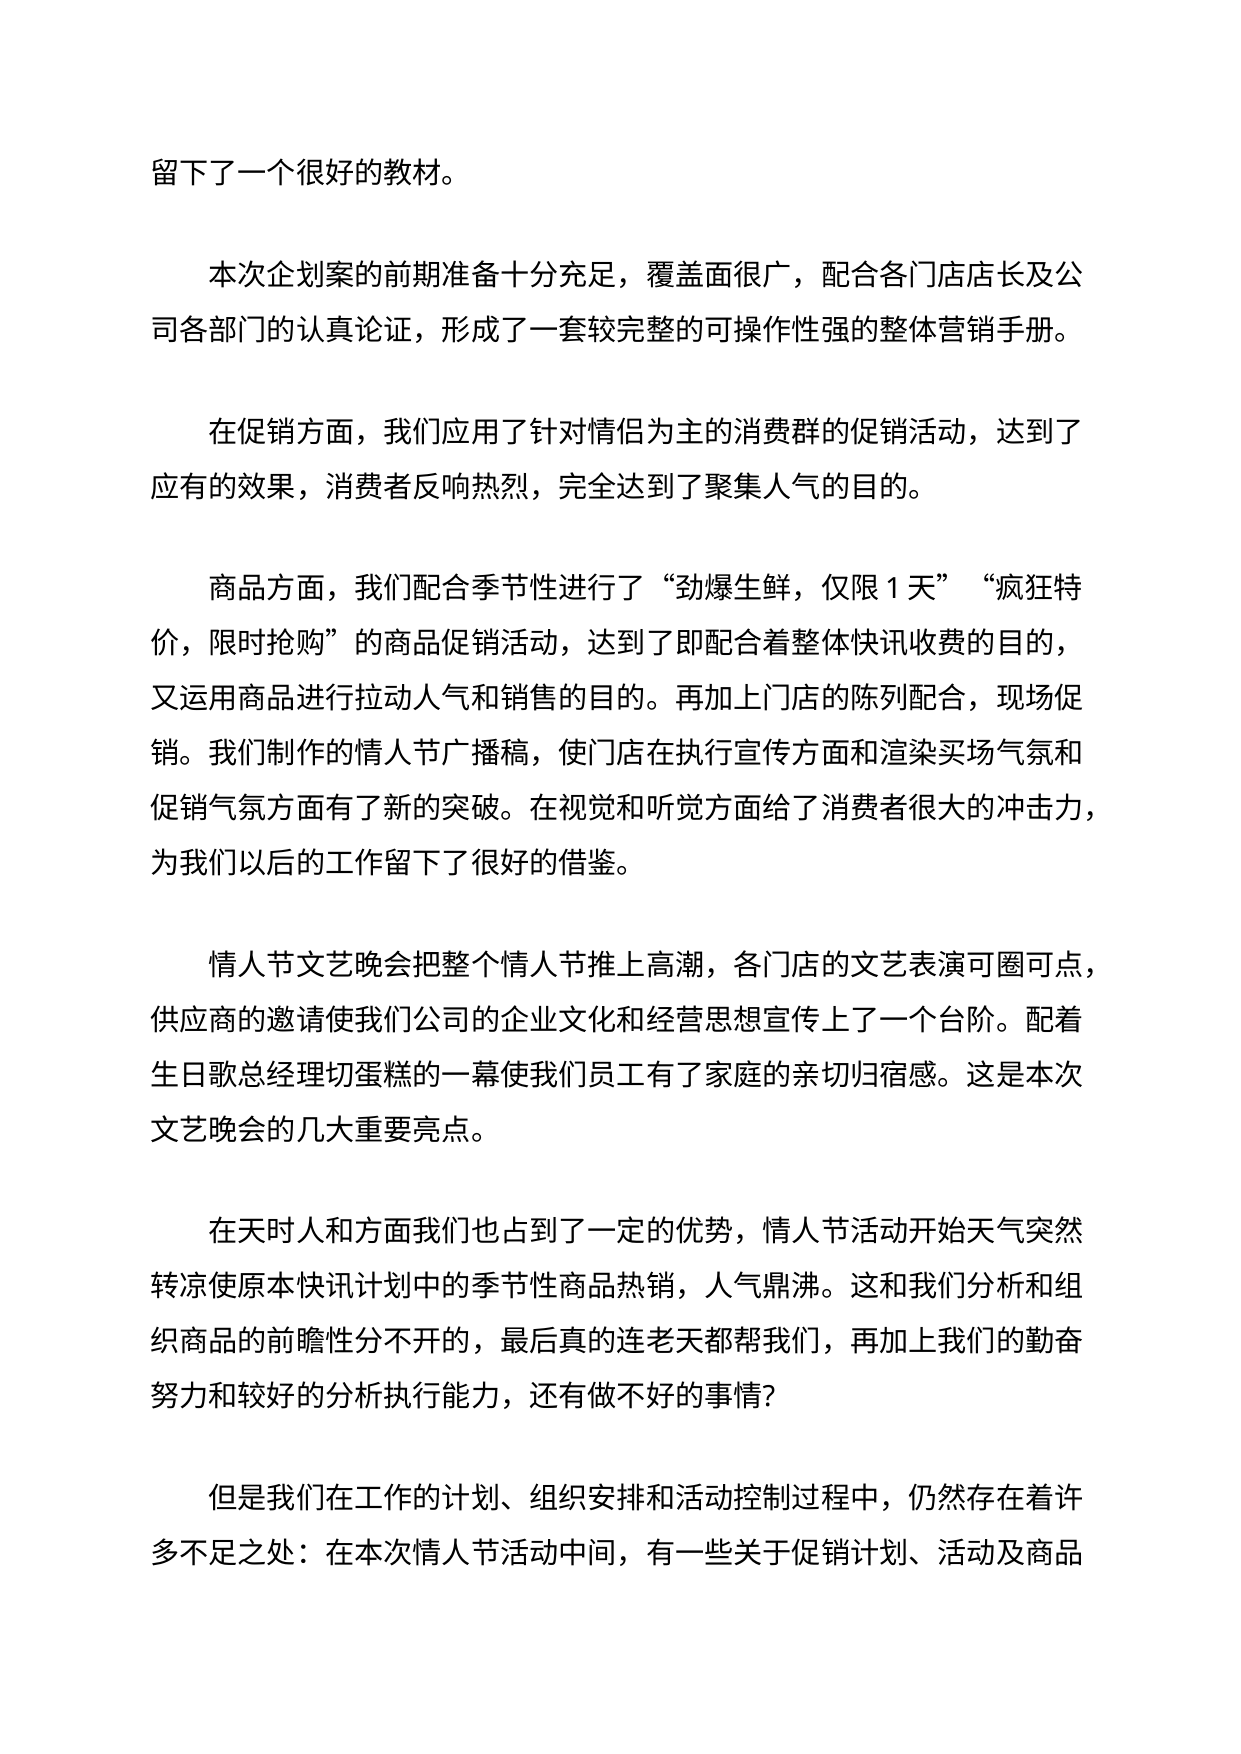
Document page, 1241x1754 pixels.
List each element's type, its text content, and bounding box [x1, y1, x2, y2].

text 在天时人和方面我们也占到了一定的优势，情人节活动开始天气突然转凉使原本快讯计划中的季节性商品热销，人气鼎沸。这和我们分析和组织商品的前瞻性分不开的，最后真的连老天都帮我们，再加上我们的勤奋努力和较好的分析执行能力，还有做不好的事情? [150, 1208, 1090, 1415]
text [150, 150, 1090, 192]
text 商品方面，我们配合季节性进行了“劲爆生鲜，仅限1天”“疯狂特价，限时抢购”的商品促销活动，达到了即配合着整体快讯收费的目的，又运用商品进行拉动人气和销售的目的。再加上门店的陈列配合，现场促销。我们制作的情人节广播稿，使门店在执行宣传方面和渲染买场气氛和促销气氛方面有了新的突破。在视觉和听觉方面给了消费者很大的冲击力，为我们以后的工作留下了很好的借鉴。 [150, 565, 1090, 882]
text 本次企划案的前期准备十分充足，覆盖面很广，配合各门店店长及公司各部门的认真论证，形成了一套较完整的可操作性强的整体营销手册。 [150, 252, 1090, 349]
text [150, 1474, 1090, 1572]
text 在促销方面，我们应用了针对情侣为主的消费群的促销活动，达到了应有的效果，消费者反响热烈，完全达到了聚集人气的目的。 [150, 408, 1090, 506]
text 情人节文艺晚会把整个情人节推上高潮，各门店的文艺表演可圈可点，供应商的邀请使我们公司的企业文化和经营思想宣传上了一个台阶。配着生日歌总经理切蛋糕的一幕使我们员工有了家庭的亲切归宿感。这是本次文艺晚会的几大重要亮点。 [150, 941, 1090, 1148]
